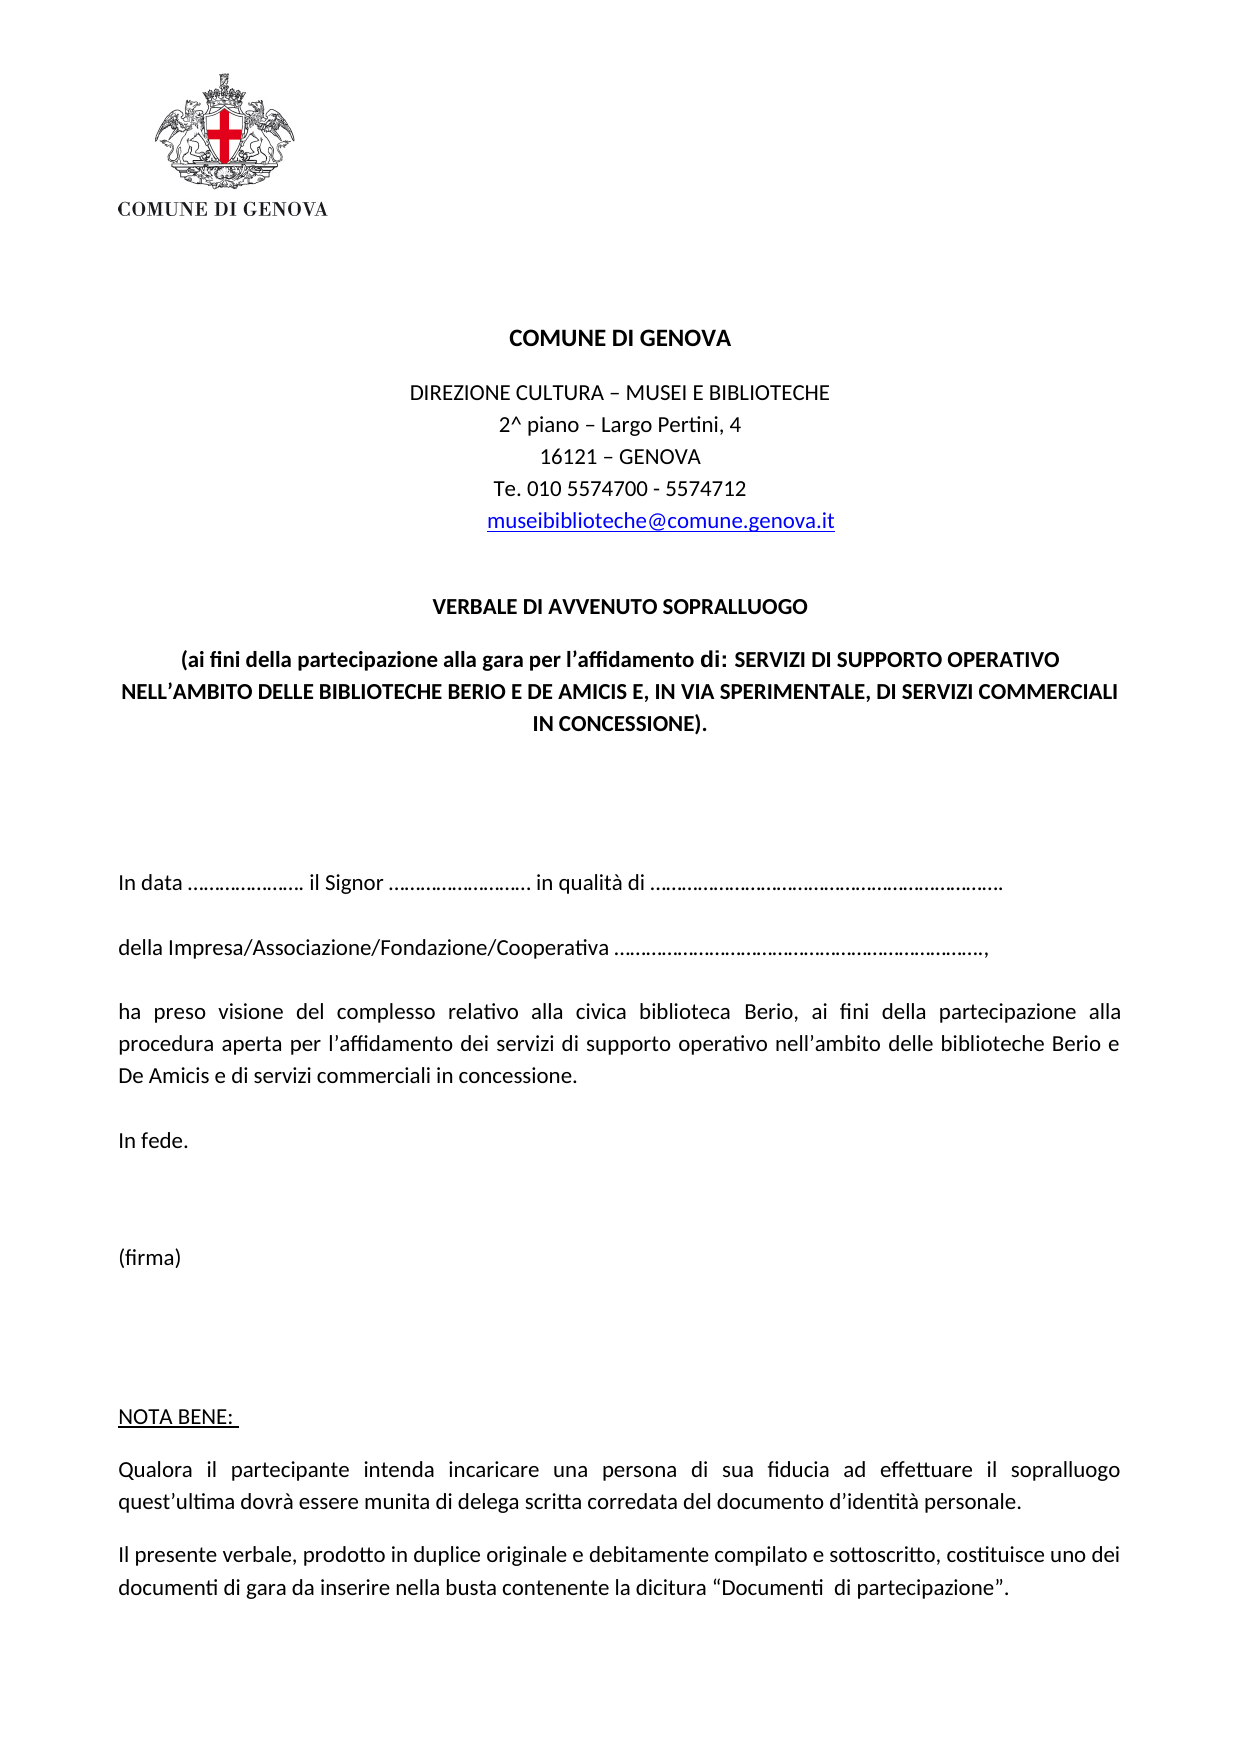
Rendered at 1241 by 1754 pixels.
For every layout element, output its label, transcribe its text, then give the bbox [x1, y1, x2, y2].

text COMUNE DI GENOVA [118, 322, 1122, 352]
text Il presente verbale, prodotto in duplice originale e debitamente compilato e sottoscritto, costituisce uno dei documenti di gara da inserire nella busta contenente la dicitura “Documenti di partecipazione”. [118, 1540, 1122, 1601]
text In fede. [118, 1126, 1122, 1154]
text NOTA BENE: [118, 1402, 1122, 1430]
text ha preso visione del complesso relativo alla civica biblioteca Berio, ai fini della partecipazione alla procedura aperta per l’affidamento dei servizi di supporto operativo nell’ambito delle biblioteche Berio e De Amicis e di servizi commerciali in concessione. [118, 997, 1122, 1089]
text 16121 – GENOVA [118, 442, 1122, 470]
text 2^ piano – Largo Pertini, 4 [118, 410, 1122, 438]
text (firma) [118, 1243, 1122, 1271]
picture [118, 73, 328, 216]
text della Impresa/Associazione/Fondazione/Cooperativa ……………………………………………………………., [118, 933, 1122, 961]
text DIREZIONE CULTURA – MUSEI E BIBLIOTECHE [118, 378, 1122, 406]
text Qualora il partecipante intenda incaricare una persona di sua fiducia ad effettuare il sopralluogo quest’ultima dovrà essere munita di delega scritta corredata del documento d’identità personale. [118, 1455, 1122, 1515]
text VERBALE DI AVVENUTO SOPRALLUOGO [118, 592, 1122, 620]
text museibiblioteche@comune.genova.it [118, 507, 1122, 534]
text (ai fini della partecipazione alla gara per l’affidamento di: SERVIZI DI SUPPORTO OPERATIVO NELL’AMBITO DELLE BIBLIOTECHE BERIO E DE AMICIS E, IN VIA SPERIMENTALE, DI SERVIZI COMMERCIALI IN CONCESSIONE). [118, 645, 1122, 737]
text Te. 010 5574700 - 5574712 [118, 474, 1122, 502]
text In data …………………. il Signor ……………………… in qualità di …………………………………………………………. [118, 868, 1122, 896]
